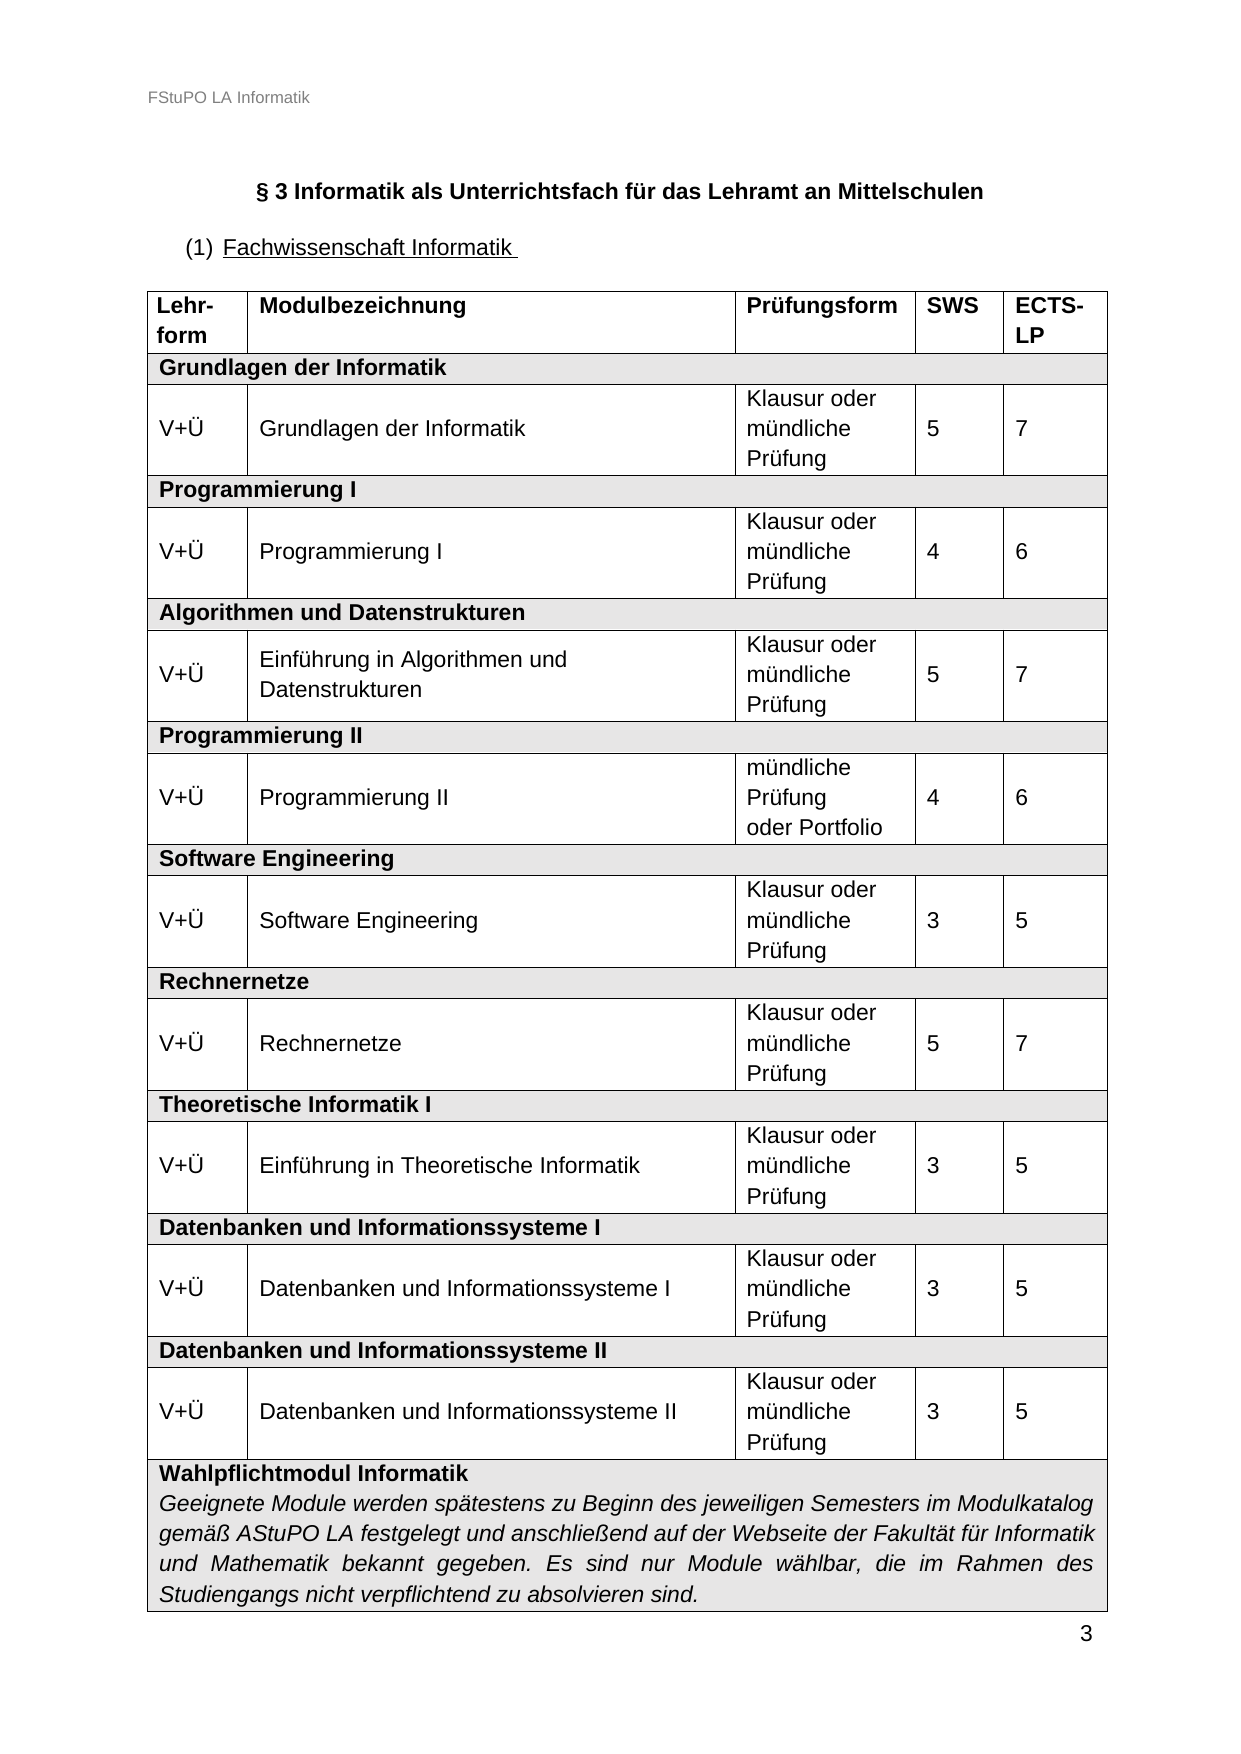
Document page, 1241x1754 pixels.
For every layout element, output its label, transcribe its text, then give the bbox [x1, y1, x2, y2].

table_cell 5 [916, 999, 1003, 1090]
table_cell Wahlpflichtmodul Informatik Geeignete Module werden spätestens zu Beginn des jeweiligen Semesters im Modulkatalog gemäß AStuPO LA festgelegt und anschließend auf der Webseite der Fakultät für Informatik und Mathematik bekannt gegeben. Es sind nur Module wählbar, die im Rahmen des Studiengangs nicht verpflichtend zu absolvieren sind. [148, 1460, 1107, 1611]
table_cell 5 [1004, 1122, 1107, 1213]
table_cell 3 [916, 1368, 1003, 1459]
table_cell V+Ü [148, 508, 247, 598]
table_cell Datenbanken und Informationssysteme II [148, 1337, 1107, 1367]
table_cell Grundlagen der Informatik [248, 385, 735, 475]
table_cell V+Ü [148, 876, 247, 967]
table_cell 7 [1004, 385, 1107, 475]
table_cell Datenbanken und Informationssysteme I [148, 1214, 1107, 1244]
table_cell 7 [1004, 631, 1107, 721]
table_cell Einführung in Theoretische Informatik [248, 1122, 735, 1213]
table_cell Klausur oder mündliche Prüfung [736, 631, 915, 721]
table_cell Datenbanken und Informationssysteme I [248, 1245, 735, 1336]
table_cell 5 [916, 385, 1003, 475]
table_cell Rechnernetze [248, 999, 735, 1090]
table_cell Klausur oder mündliche Prüfung [736, 876, 915, 967]
table_cell 5 [1004, 876, 1107, 967]
table_cell 7 [1004, 999, 1107, 1090]
table_cell Programmierung I [148, 476, 1107, 507]
table_cell Grundlagen der Informatik [148, 354, 1107, 384]
table_cell Programmierung I [248, 508, 735, 598]
table_cell Klausur oder mündliche Prüfung [736, 385, 915, 475]
table_cell Datenbanken und Informationssysteme II [248, 1368, 735, 1459]
subtitle § 3 Informatik als Unterrichtsfach für das Lehramt an Mittelschulen [148, 178, 1093, 204]
table_cell Klausur oder mündliche Prüfung [736, 999, 915, 1090]
table_cell 4 [916, 508, 1003, 598]
table_cell 5 [916, 631, 1003, 721]
table_cell V+Ü [148, 385, 247, 475]
table_cell 5 [1004, 1245, 1107, 1336]
table_cell V+Ü [148, 1245, 247, 1336]
table_cell Klausur oder mündliche Prüfung [736, 1368, 915, 1459]
table_cell 3 [916, 1245, 1003, 1336]
table_cell 3 [916, 876, 1003, 967]
table_cell V+Ü [148, 631, 247, 721]
table_cell Algorithmen und Datenstrukturen [148, 599, 1107, 629]
table_cell 6 [1004, 508, 1107, 598]
table_header ECTS- LP [1004, 292, 1107, 352]
table_cell V+Ü [148, 999, 247, 1090]
table_cell Programmierung II [148, 722, 1107, 752]
table_header SWS [916, 292, 1003, 352]
table_cell Klausur oder mündliche Prüfung [736, 508, 915, 598]
table_cell Klausur oder mündliche Prüfung [736, 1122, 915, 1213]
table_cell mündliche Prüfung oder Portfolio [736, 754, 915, 844]
table_cell V+Ü [148, 1368, 247, 1459]
table_cell 6 [1004, 754, 1107, 844]
table_cell Theoretische Informatik I [148, 1091, 1107, 1121]
table_cell Programmierung II [248, 754, 735, 844]
table_cell V+Ü [148, 754, 247, 844]
table_cell 3 [916, 1122, 1003, 1213]
table_cell 4 [916, 754, 1003, 844]
table_header Lehr-form [148, 292, 247, 352]
table_cell V+Ü [148, 1122, 247, 1213]
table_header Modulbezeichnung [248, 292, 735, 352]
table_cell Klausur oder mündliche Prüfung [736, 1245, 915, 1336]
table_cell Software Engineering [248, 876, 735, 967]
list Fachwissenschaft Informatik [185, 234, 1093, 261]
table_cell Einführung in Algorithmen und Datenstrukturen [248, 631, 735, 721]
table_header Prüfungsform [736, 292, 915, 352]
table_cell Software Engineering [148, 845, 1107, 875]
table_cell Rechnernetze [148, 968, 1107, 998]
table_cell 5 [1004, 1368, 1107, 1459]
